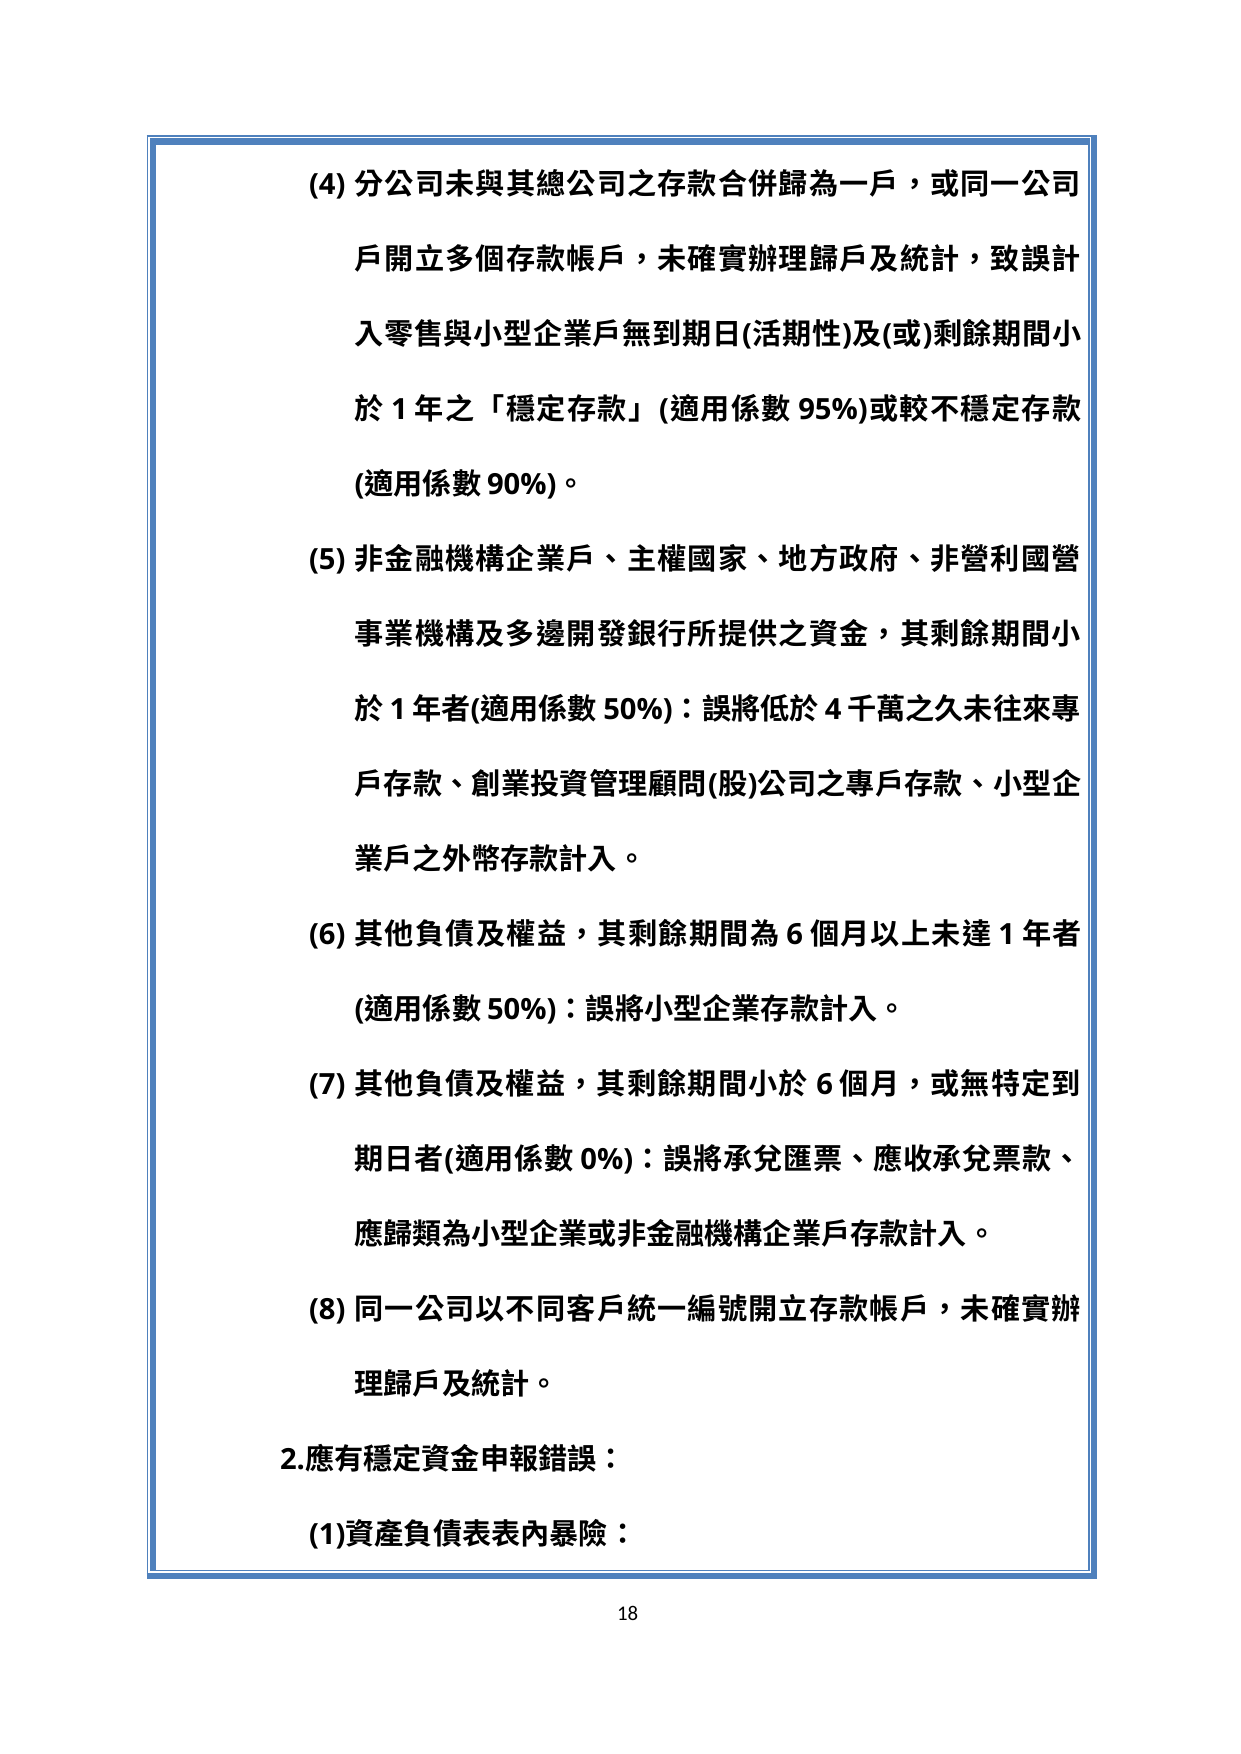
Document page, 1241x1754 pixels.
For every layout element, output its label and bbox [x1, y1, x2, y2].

table_header [156, 145, 1088, 1569]
